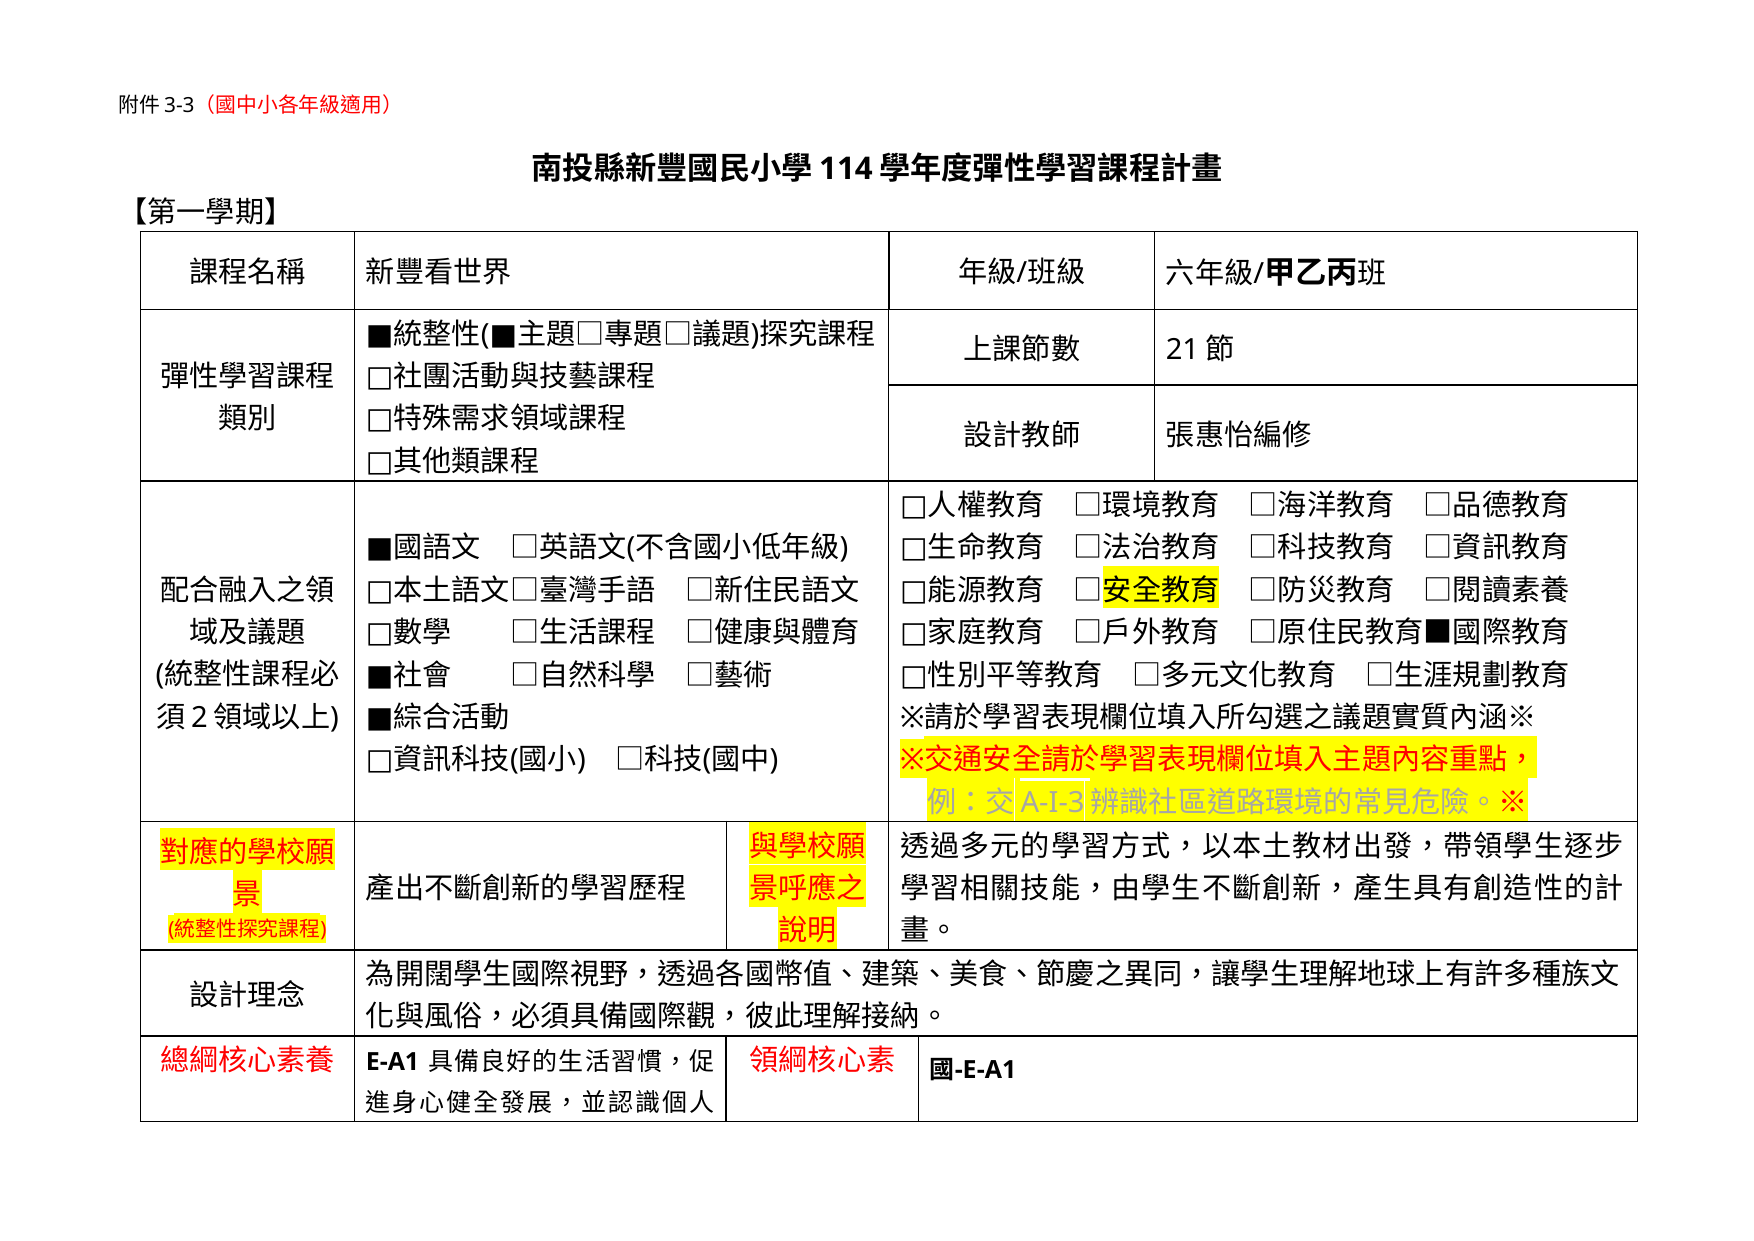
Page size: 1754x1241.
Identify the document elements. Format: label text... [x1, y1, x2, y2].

table_header 年級/班級 [890, 232, 1154, 309]
table_cell 張惠怡編修 [1155, 386, 1637, 480]
table_cell 領綱核心素養 具體內涵 [727, 1037, 918, 1121]
table_header 課程名稱 [141, 232, 354, 309]
table_cell □人權教育 □環境教育 □海洋教育 □品德教育 □生命教育 □法治教育 □科技教育 □資訊教育 □能源教育 □安全教育 □防災教育 □閱讀素養 □家庭教育 □戶外教育 □原住民教育■國際教育 □性別平等教育 □多元文化教育 □生涯規劃教育 ※請於學習表現欄位填入所勾選之議題實質內涵※ ※交通安全請於學習表現欄位填入主題內容重點， 例：交A-I-3辨識社區道路環境的常見危險。※ [889, 482, 1637, 821]
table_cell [355, 1037, 725, 1121]
table_cell ■國語文 □英語文(不含國小低年級) □本土語文□臺灣手語 □新住民語文 □數學 □生活課程 □健康與體育 ■社會 □自然科學 □藝術 ■綜合活動 □資訊科技(國小) □科技(國中) [355, 482, 888, 821]
text 【第一學期】 [118, 188, 1636, 231]
table_cell 與學校願景呼應之說明 [727, 822, 888, 949]
table_header 六年級/甲乙丙班 [1155, 232, 1637, 309]
table_cell 總綱核心素養具體內涵 [141, 1037, 354, 1121]
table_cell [919, 1037, 1637, 1121]
table_cell 為開闊學生國際視野，透過各國幣值、建築、美食、節慶之異同，讓學生理解地球上有許多種族文化與風俗，必須具備國際觀，彼此理解接納。 [355, 951, 1637, 1035]
table_cell 配合融入之領域及議題 (統整性課程必須2領域以上) [141, 482, 354, 821]
table_cell 對應的學校願景 (統整性探究課程) [141, 822, 354, 949]
table_cell 21節 [1155, 310, 1637, 384]
table_cell 產出不斷創新的學習歷程 [355, 822, 726, 949]
table_cell ■統整性(■主題□專題□議題)探究課程 □社團活動與技藝課程 □特殊需求領域課程 □其他類課程 [355, 310, 888, 480]
table_cell 透過多元的學習方式，以本土教材出發，帶領學生逐步學習相關技能，由學生不斷創新，產生具有創造性的計畫。 [889, 822, 1637, 949]
table_cell 彈性學習課程類別 [141, 310, 354, 480]
text 南投縣新豐國民小學114學年度彈性學習課程計畫 [118, 143, 1636, 188]
table_header 新豐看世界 [355, 232, 888, 309]
table_cell 上課節數 [889, 310, 1154, 384]
table_cell 設計教師 [889, 386, 1154, 480]
table_cell 設計理念 [141, 951, 354, 1035]
